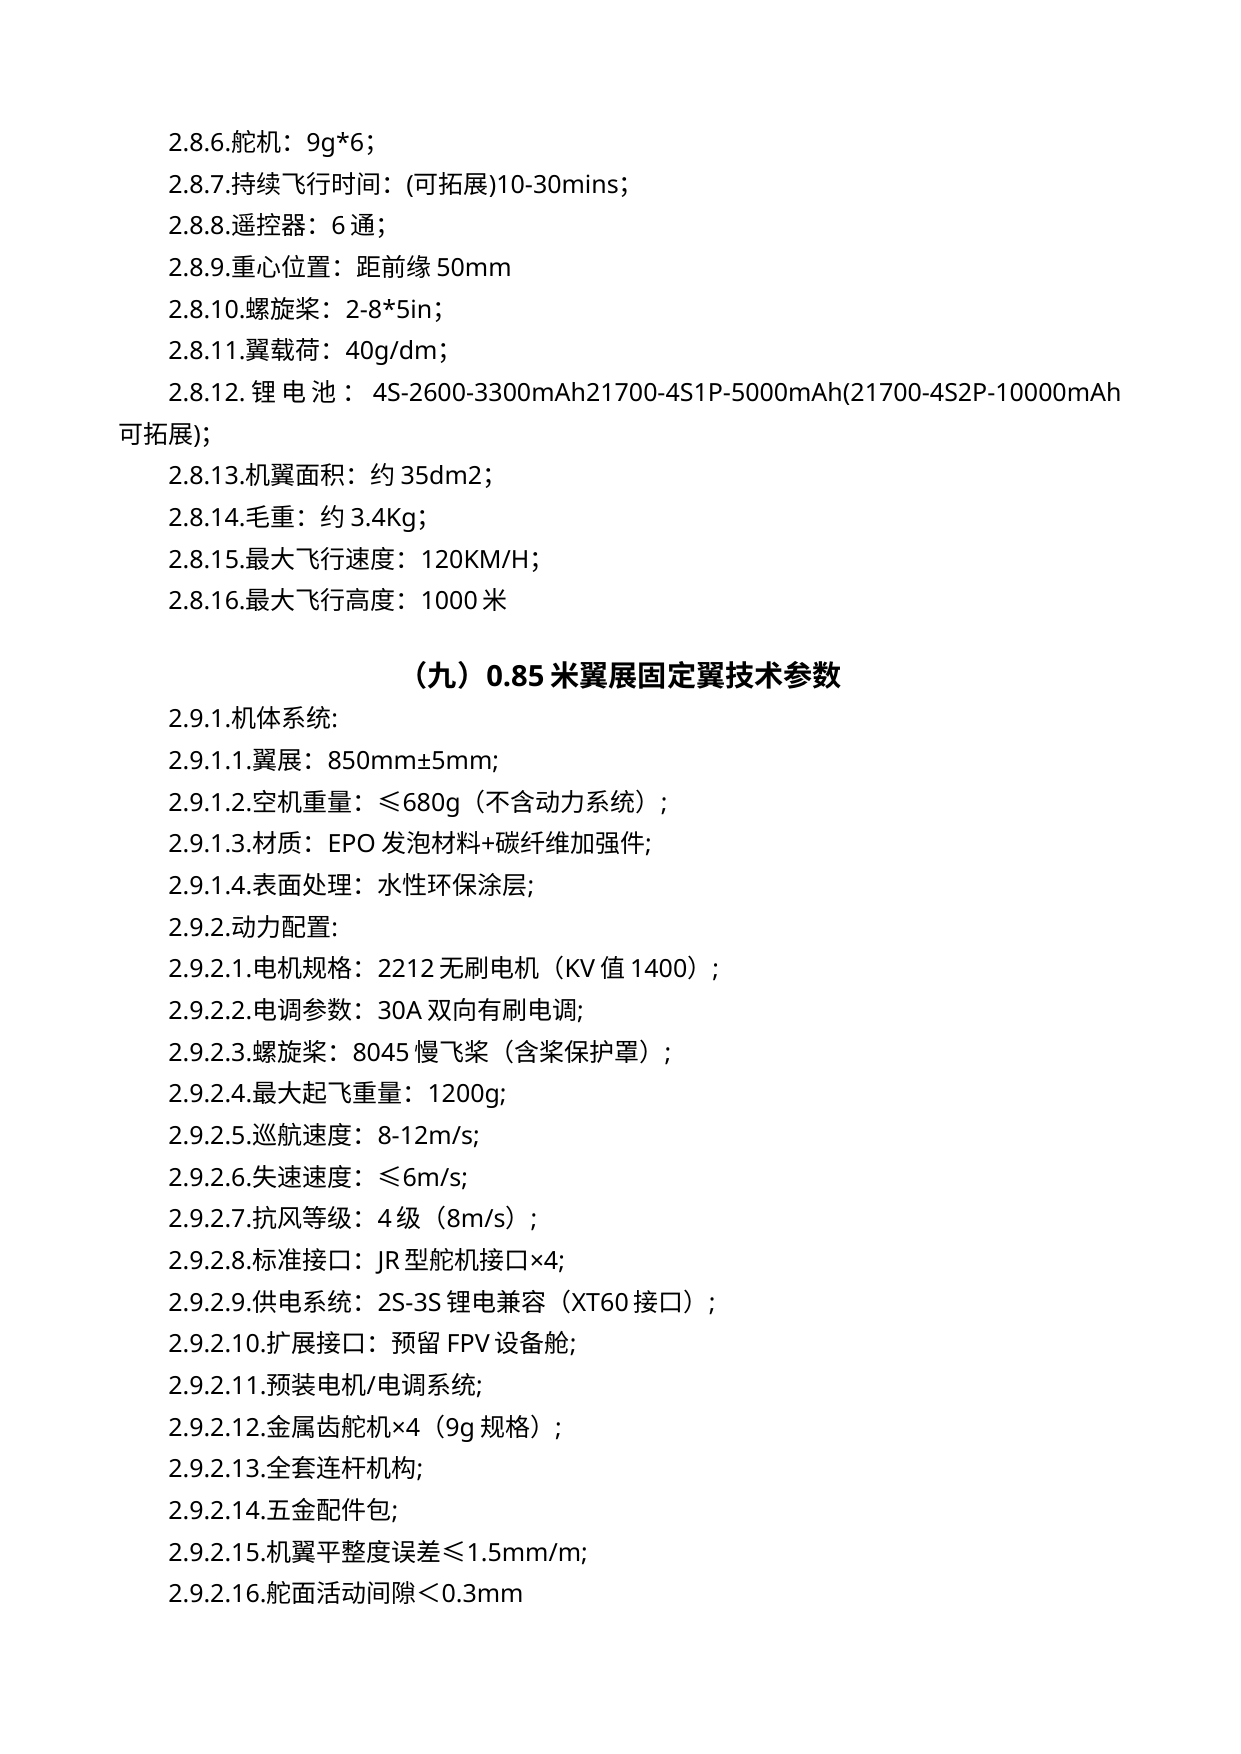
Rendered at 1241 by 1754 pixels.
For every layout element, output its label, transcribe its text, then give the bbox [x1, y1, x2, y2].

list 2.9.1.1.翼展：850mm±5mm; [118, 736, 1122, 778]
list 2.9.2.动力配置: [118, 903, 1122, 944]
list 2.9.2.8.标准接口：JR型舵机接口×4; [118, 1236, 1122, 1278]
list （九）0.85米翼展固定翼技术参数 [118, 652, 1122, 694]
list 2.8.14.毛重：约3.4Kg； [118, 493, 1122, 535]
list 2.8.16.最大飞行高度：1000米 [118, 576, 1122, 618]
list 2.9.2.14.五金配件包; [118, 1486, 1122, 1528]
list 2.8.10.螺旋桨：2-8*5in； [118, 285, 1122, 326]
list 2.9.2.3.螺旋桨：8045慢飞桨（含桨保护罩）; [118, 1028, 1122, 1069]
list 2.9.2.7.抗风等级：4级（8m/s）; [118, 1194, 1122, 1236]
list 2.9.1.2.空机重量：≤680g（不含动力系统）; [118, 778, 1122, 819]
list 2.9.2.1.电机规格：2212无刷电机（KV值1400）; [118, 944, 1122, 986]
list 2.9.2.10.扩展接口：预留FPV设备舱; [118, 1319, 1122, 1361]
list 2.9.2.15.机翼平整度误差≤1.5mm/m; [118, 1528, 1122, 1569]
list 2.8.8.遥控器：6通； [118, 201, 1122, 243]
list 2.9.1.4.表面处理：水性环保涂层; [118, 861, 1122, 903]
list 2.8.9.重心位置：距前缘50mm [118, 243, 1122, 285]
list 2.9.2.6.失速速度：≤6m/s; [118, 1153, 1122, 1194]
list 2.8.13.机翼面积：约35dm2； [118, 451, 1122, 493]
list 2.9.2.5.巡航速度：8-12m/s; [118, 1111, 1122, 1153]
list 2.9.2.13.全套连杆机构; [118, 1444, 1122, 1486]
list 2.9.1.机体系统: [118, 694, 1122, 736]
list 2.8.11.翼载荷：40g/dm； [118, 326, 1122, 368]
list 2.9.1.3.材质：EPO发泡材料+碳纤维加强件; [118, 819, 1122, 861]
list 2.9.2.2.电调参数：30A双向有刷电调; [118, 986, 1122, 1028]
list 2.8.15.最大飞行速度：120KM/H； [118, 535, 1122, 576]
list 2.8.12.锂电池：4S-2600-3300mAh21700-4S1P-5000mAh(21700-4S2P-10000mAh可拓展)； [118, 368, 1122, 451]
list 2.9.2.16.舵面活动间隙＜0.3mm [118, 1569, 1122, 1611]
list 2.8.6.舵机：9g*6； [118, 118, 1122, 160]
list 2.9.2.11.预装电机/电调系统; [118, 1361, 1122, 1403]
list 2.9.2.4.最大起飞重量：1200g; [118, 1069, 1122, 1111]
list 2.9.2.12.金属齿舵机×4（9g规格）; [118, 1403, 1122, 1444]
list 2.9.2.9.供电系统：2S-3S锂电兼容（XT60接口）; [118, 1278, 1122, 1319]
list 2.8.7.持续飞行时间：(可拓展)10-30mins； [118, 160, 1122, 201]
